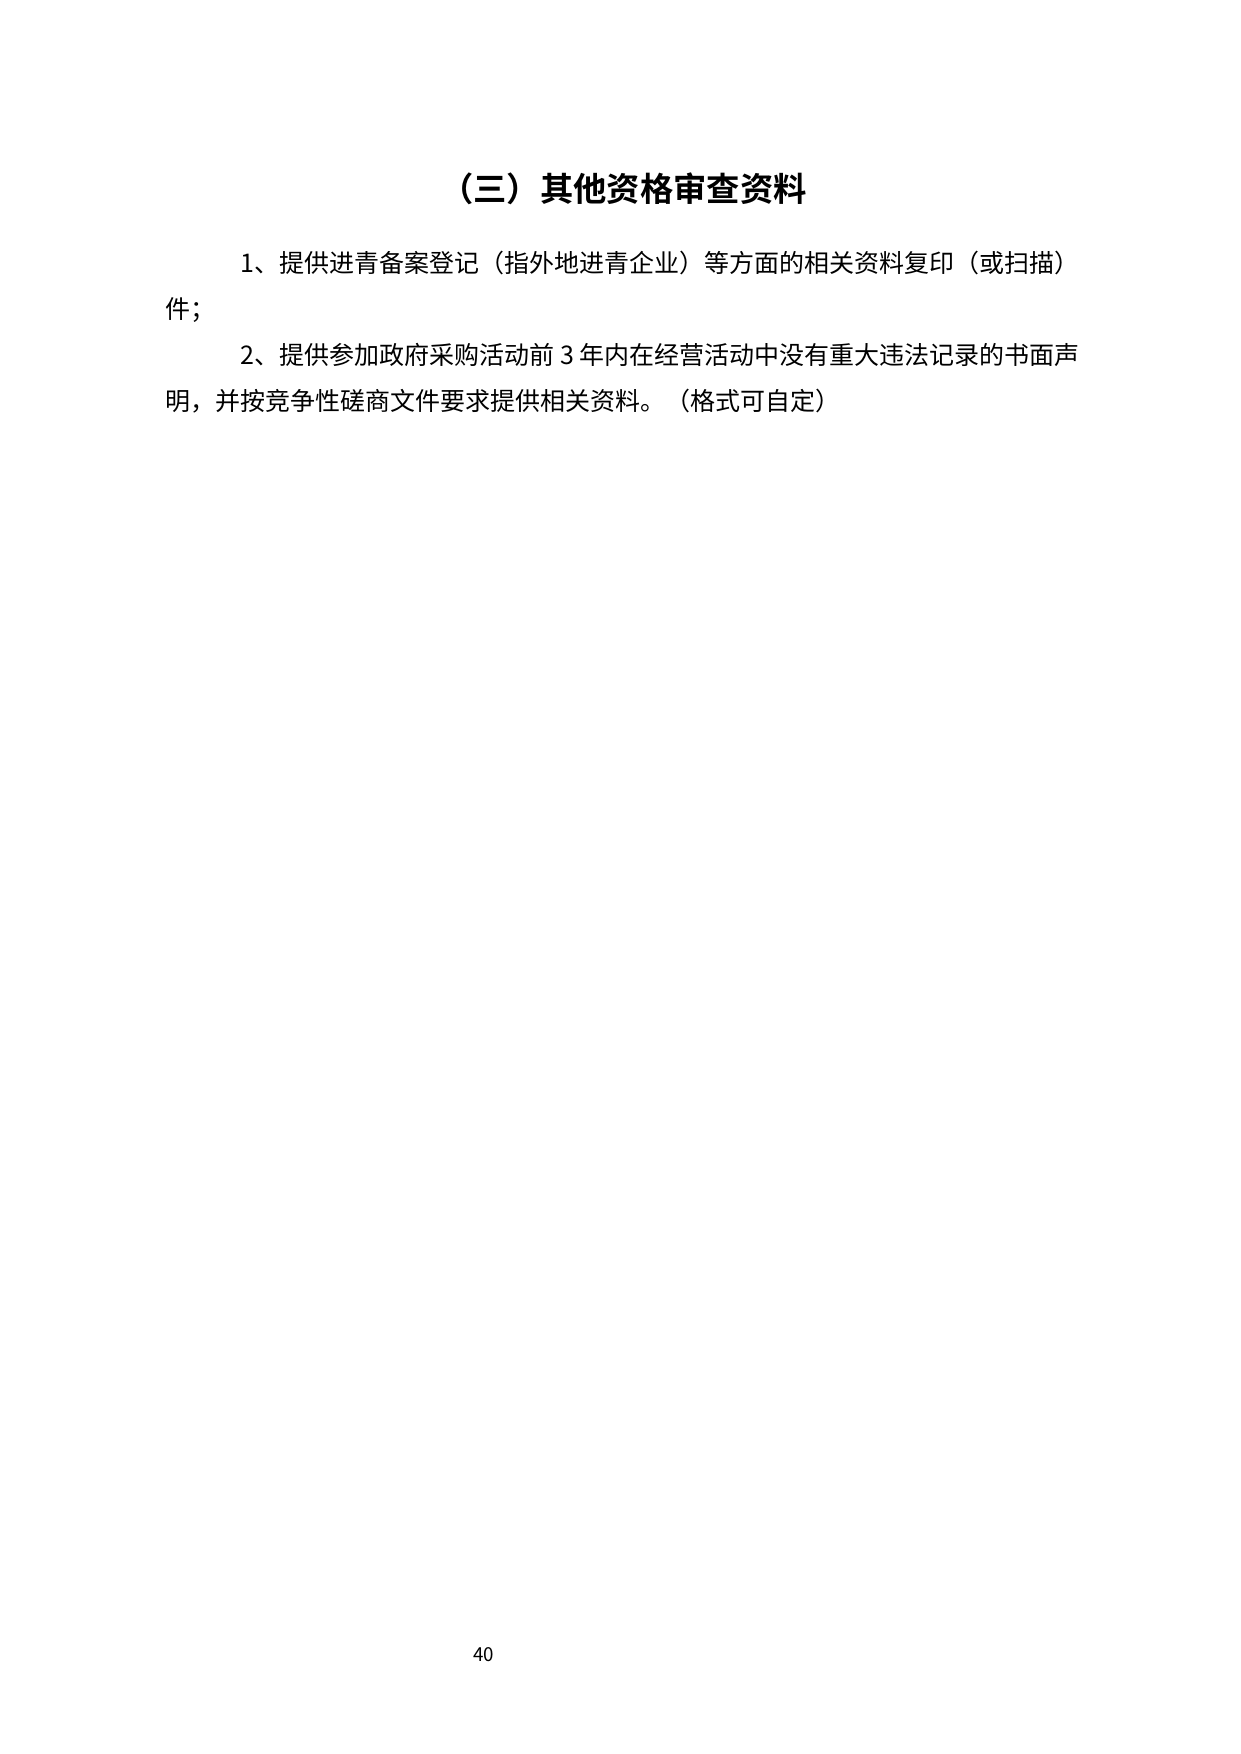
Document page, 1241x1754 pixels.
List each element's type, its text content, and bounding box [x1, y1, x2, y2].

text 2、提供参加政府采购活动前 3 年内在经营活动中没有重大违法记录的书面声 [240, 336, 1161, 372]
text 件； [165, 290, 1161, 326]
text 明，并按竞争性磋商文件要求提供相关资料。（格式可自定） [165, 382, 1161, 418]
text 1、提供进青备案登记（指外地进青企业）等方面的相关资料复印（或扫描） [240, 244, 1161, 280]
subtitle （三）其他资格审查资料 [85, 163, 1161, 211]
